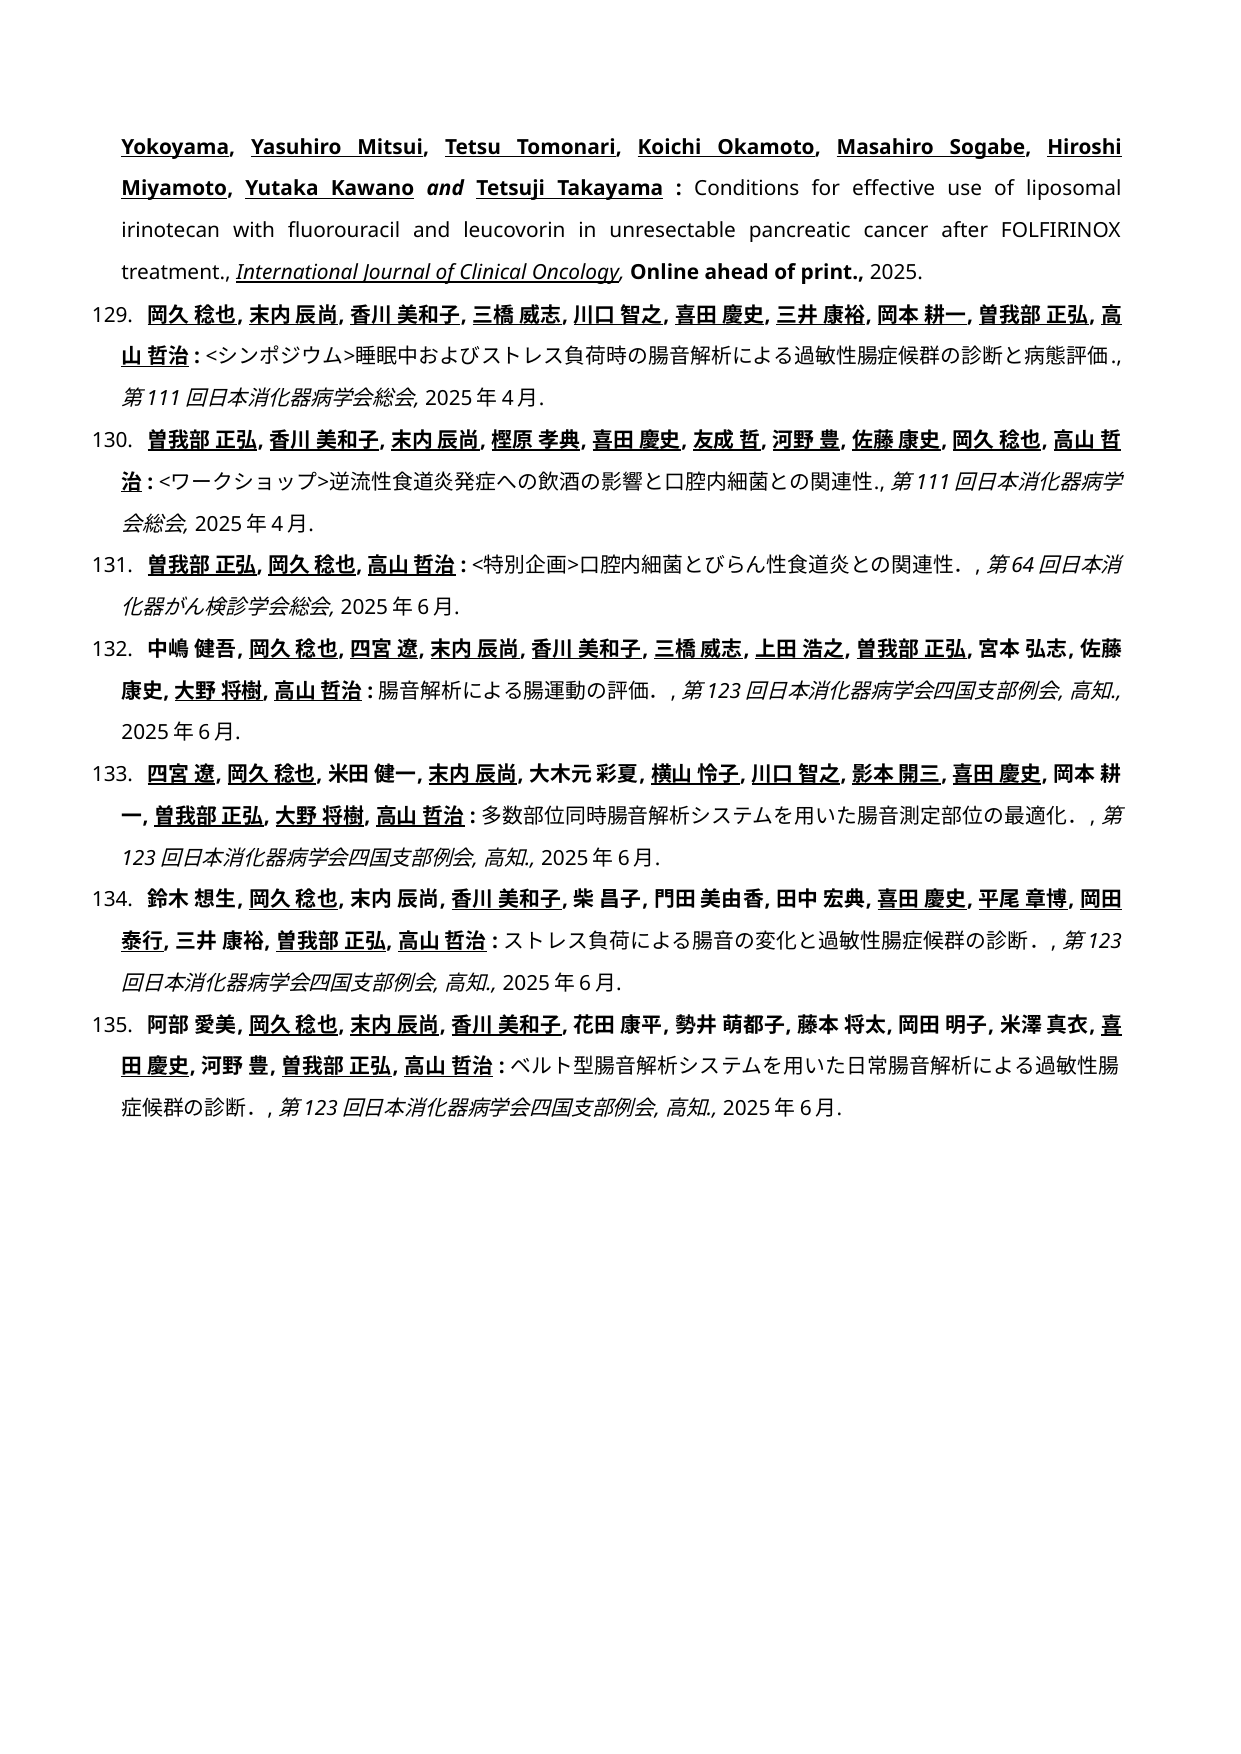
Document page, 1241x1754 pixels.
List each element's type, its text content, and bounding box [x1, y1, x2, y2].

list 曽我部 正弘, 香川 美和子, 末内 辰尚, 樫原 孝典, 喜田 慶史, 友成 哲, 河野 豊, 佐藤 康史, 岡久 稔也, 高山 哲治 : <ワークショップ>逆流性食道炎発症への飲酒の影響と口腔内細菌との関連性., 第111回日本消化器病学会総会, 2025年4月. [92, 417, 1122, 543]
list 四宮 遼, 岡久 稔也, 米田 健一, 末内 辰尚, 大木元 彩夏, 横山 怜子, 川口 智之, 影本 開三, 喜田 慶史, 岡本 耕一, 曽我部 正弘, 大野 将樹, 高山 哲治 : 多数部位同時腸音解析システムを用いた腸音測定部位の最適化．, 第123回日本消化器病学会四国支部例会, 高知., 2025年6月. [92, 752, 1122, 877]
list 鈴木 想生, 岡久 稔也, 末内 辰尚, 香川 美和子, 柴 昌子, 門田 美由香, 田中 宏典, 喜田 慶史, 平尾 章博, 岡田 泰行, 三井 康裕, 曽我部 正弘, 高山 哲治 : ストレス負荷による腸音の変化と過敏性腸症候群の診断．, 第123回日本消化器病学会四国支部例会, 高知., 2025年6月. [92, 877, 1122, 1002]
list 岡久 稔也, 末内 辰尚, 香川 美和子, 三橋 威志, 川口 智之, 喜田 慶史, 三井 康裕, 岡本 耕一, 曽我部 正弘, 高山 哲治 : <シンポジウム>睡眠中およびストレス負荷時の腸音解析による過敏性腸症候群の診断と病態評価., 第111回日本消化器病学会総会, 2025年4月. [92, 292, 1122, 417]
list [92, 125, 1122, 292]
list 阿部 愛美, 岡久 稔也, 末内 辰尚, 香川 美和子, 花田 康平, 勢井 萌都子, 藤本 将太, 岡田 明子, 米澤 真衣, 喜田 慶史, 河野 豊, 曽我部 正弘, 高山 哲治 : ベルト型腸音解析システムを用いた日常腸音解析による過敏性腸症候群の診断．, 第123回日本消化器病学会四国支部例会, 高知., 2025年6月. [92, 1002, 1122, 1128]
list 曽我部 正弘, 岡久 稔也, 高山 哲治 : <特別企画>口腔内細菌とびらん性食道炎との関連性．, 第64回日本消化器がん検診学会総会, 2025年6月. [92, 543, 1122, 626]
list 中嶋 健吾, 岡久 稔也, 四宮 遼, 末内 辰尚, 香川 美和子, 三橋 威志, 上田 浩之, 曽我部 正弘, 宮本 弘志, 佐藤 康史, 大野 将樹, 高山 哲治 : 腸音解析による腸運動の評価．, 第123回日本消化器病学会四国支部例会, 高知., 2025年6月. [92, 626, 1122, 752]
